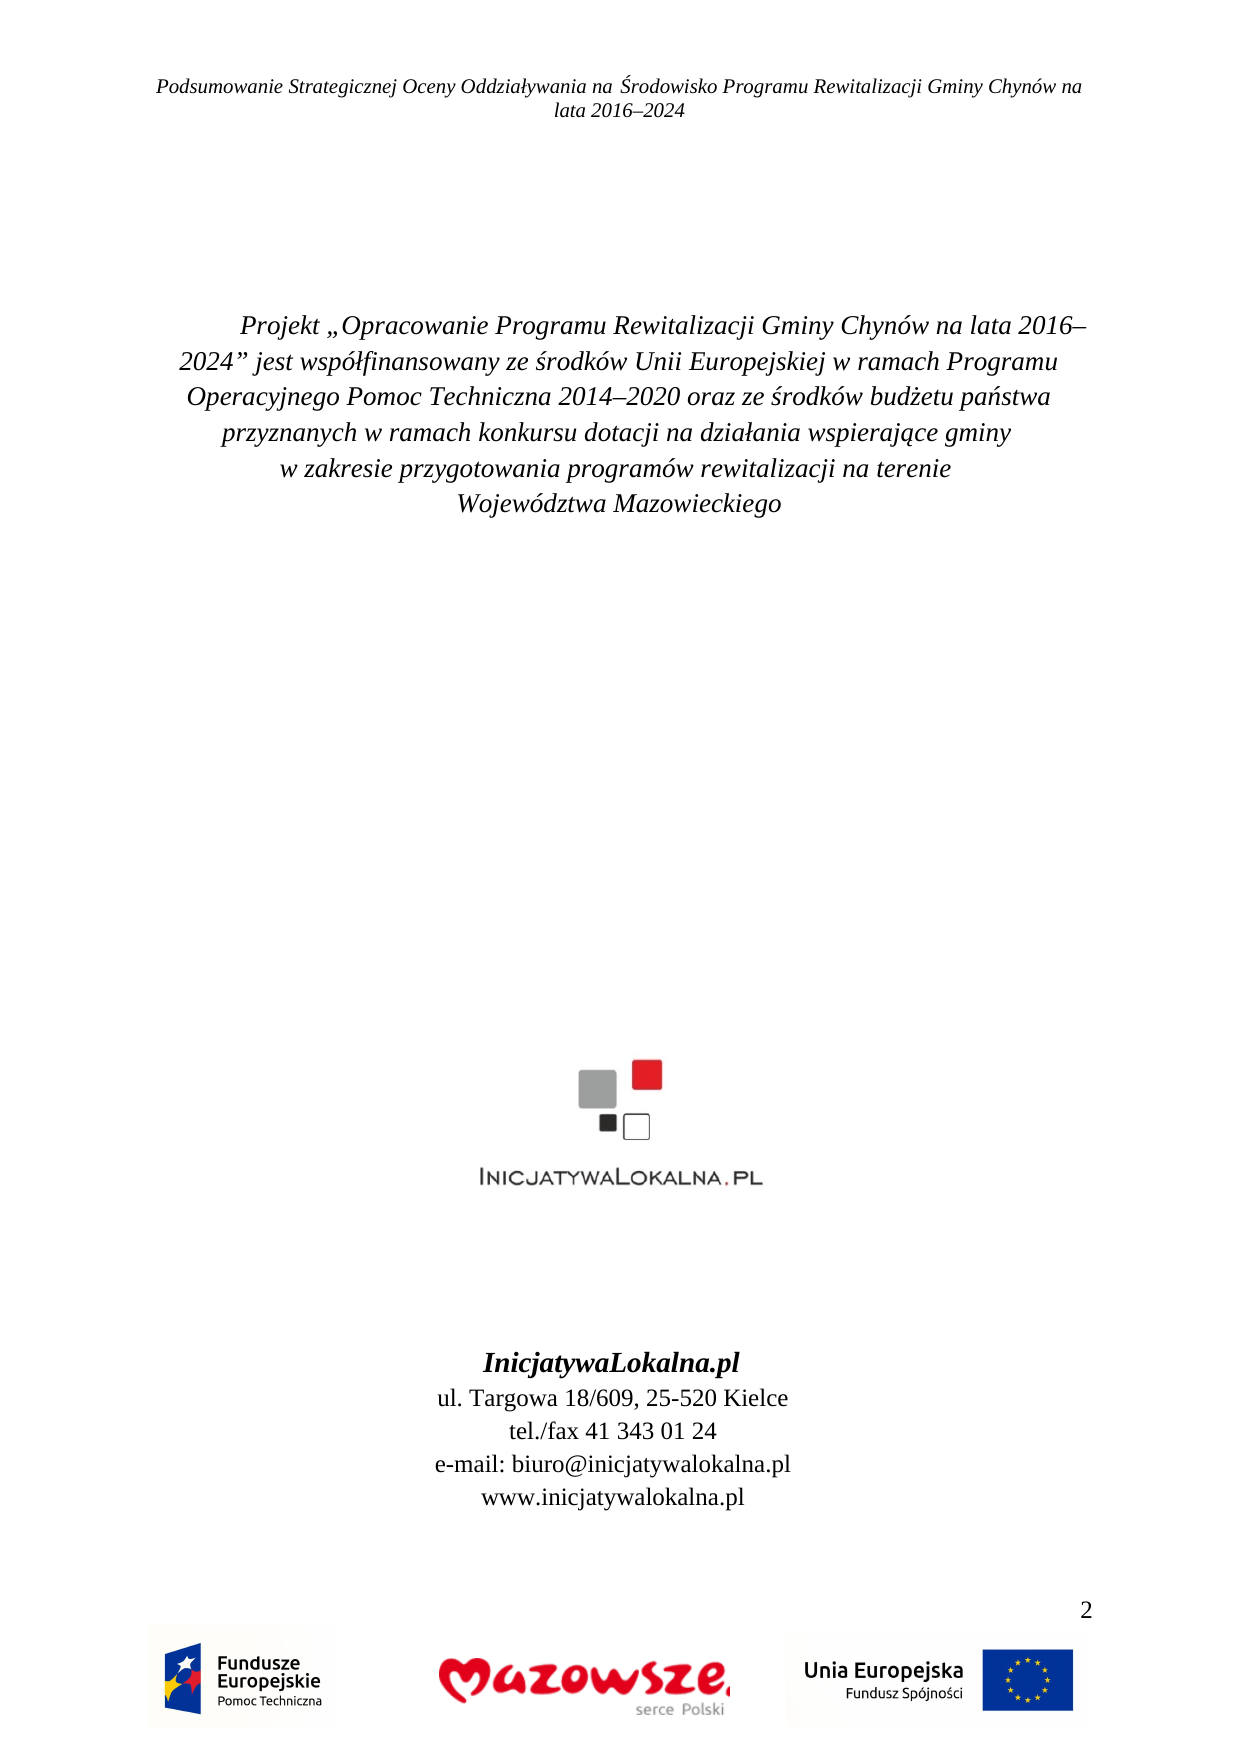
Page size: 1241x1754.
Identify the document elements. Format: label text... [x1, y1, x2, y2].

picture [147, 1625, 336, 1729]
picture [439, 1651, 730, 1720]
text www.inicjatywalokalna.pl [133, 1482, 1092, 1511]
text InicjatywaLokalna.pl [133, 1345, 1092, 1378]
picture [444, 998, 795, 1245]
text e-mail: biuro@inicjatywalokalna.pl [133, 1449, 1092, 1478]
picture [785, 1630, 1088, 1727]
text tel./fax 41 343 01 24 [133, 1416, 1092, 1445]
text ul. Targowa 18/609, 25-520 Kielce [133, 1383, 1092, 1412]
text Projekt „Opracowanie Programu Rewitalizacji Gminy Chynów na lata 2016–2024” jest współfinansowany ze środków Unii Europejskiej w ramach Programu Operacyjnego Pomoc Techniczna 2014–2020 oraz ze środków budżetu państwa przyznanych w ramach konkursu dotacji na działania wspierające gminy w zakresie przygotowania programów rewitalizacji na terenie Województwa Mazowieckiego [148, 309, 1092, 519]
